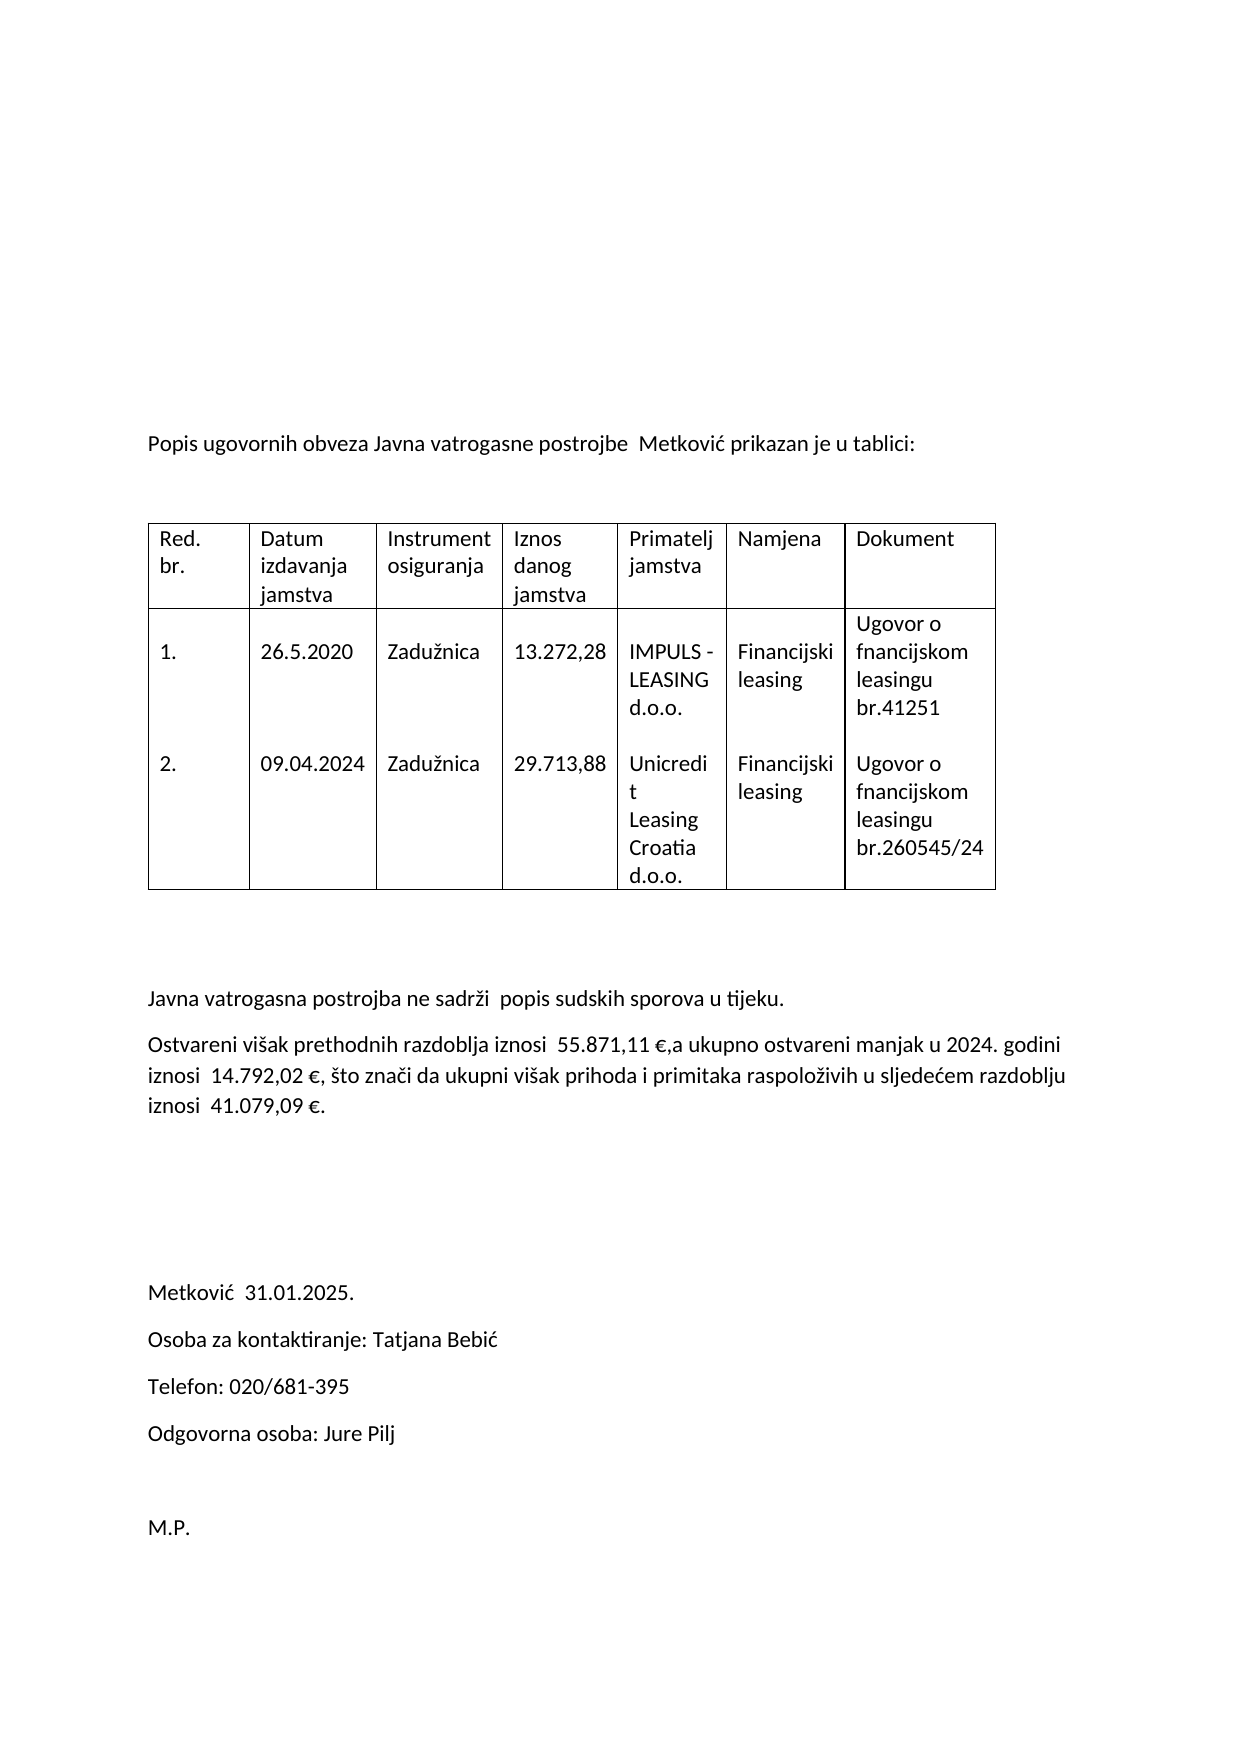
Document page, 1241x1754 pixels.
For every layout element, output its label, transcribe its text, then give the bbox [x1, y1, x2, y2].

text Telefon: 020/681-395 [148, 1372, 1093, 1400]
table_header Iznos danog jamstva [503, 524, 617, 608]
table_cell Ugovor o fnancijskom leasingu br.41251 Ugovor o fnancijskom leasingu br.260545/24 [846, 609, 995, 889]
text Javna vatrogasna postrojba ne sadrži popis sudskih sporova u tijeku. [148, 984, 1093, 1012]
text Popis ugovornih obveza Javna vatrogasne postrojbe Metković prikazan je u tablici: [148, 429, 1093, 457]
text Odgovorna osoba: Jure Pilj [148, 1419, 1093, 1447]
text M.P. [148, 1513, 1093, 1541]
table_header Namjena [727, 524, 844, 608]
table_header Instrument osiguranja [377, 524, 502, 608]
text Metković 31.01.2025. [148, 1278, 1093, 1307]
table_cell Zadužnica Zadužnica [377, 609, 502, 889]
table_header Red. br. [149, 524, 249, 608]
table_header Dokument [846, 524, 995, 608]
text Osoba za kontaktiranje: Tatjana Bebić [148, 1325, 1093, 1353]
table_cell 1. 2. [149, 609, 249, 889]
table_cell 13.272,28 29.713,88 [503, 609, 617, 889]
text Ostvareni višak prethodnih razdoblja iznosi 55.871,11 €,a ukupno ostvareni manjak u 2024. godini iznosi 14.792,02 €, što znači da ukupni višak prihoda i primitaka raspoloživih u sljedećem razdoblju iznosi 41.079,09 €. [148, 1031, 1093, 1119]
table_header Datum izdavanja jamstva [250, 524, 376, 608]
table_header Primatelj jamstva [618, 524, 726, 608]
table_cell 26.5.2020 09.04.2024 [250, 609, 376, 889]
table_cell IMPULS - LEASING d.o.o. Unicredit Leasing Croatia d.o.o. [618, 609, 726, 889]
table_cell Financijski leasing Financijski leasing [727, 609, 844, 889]
